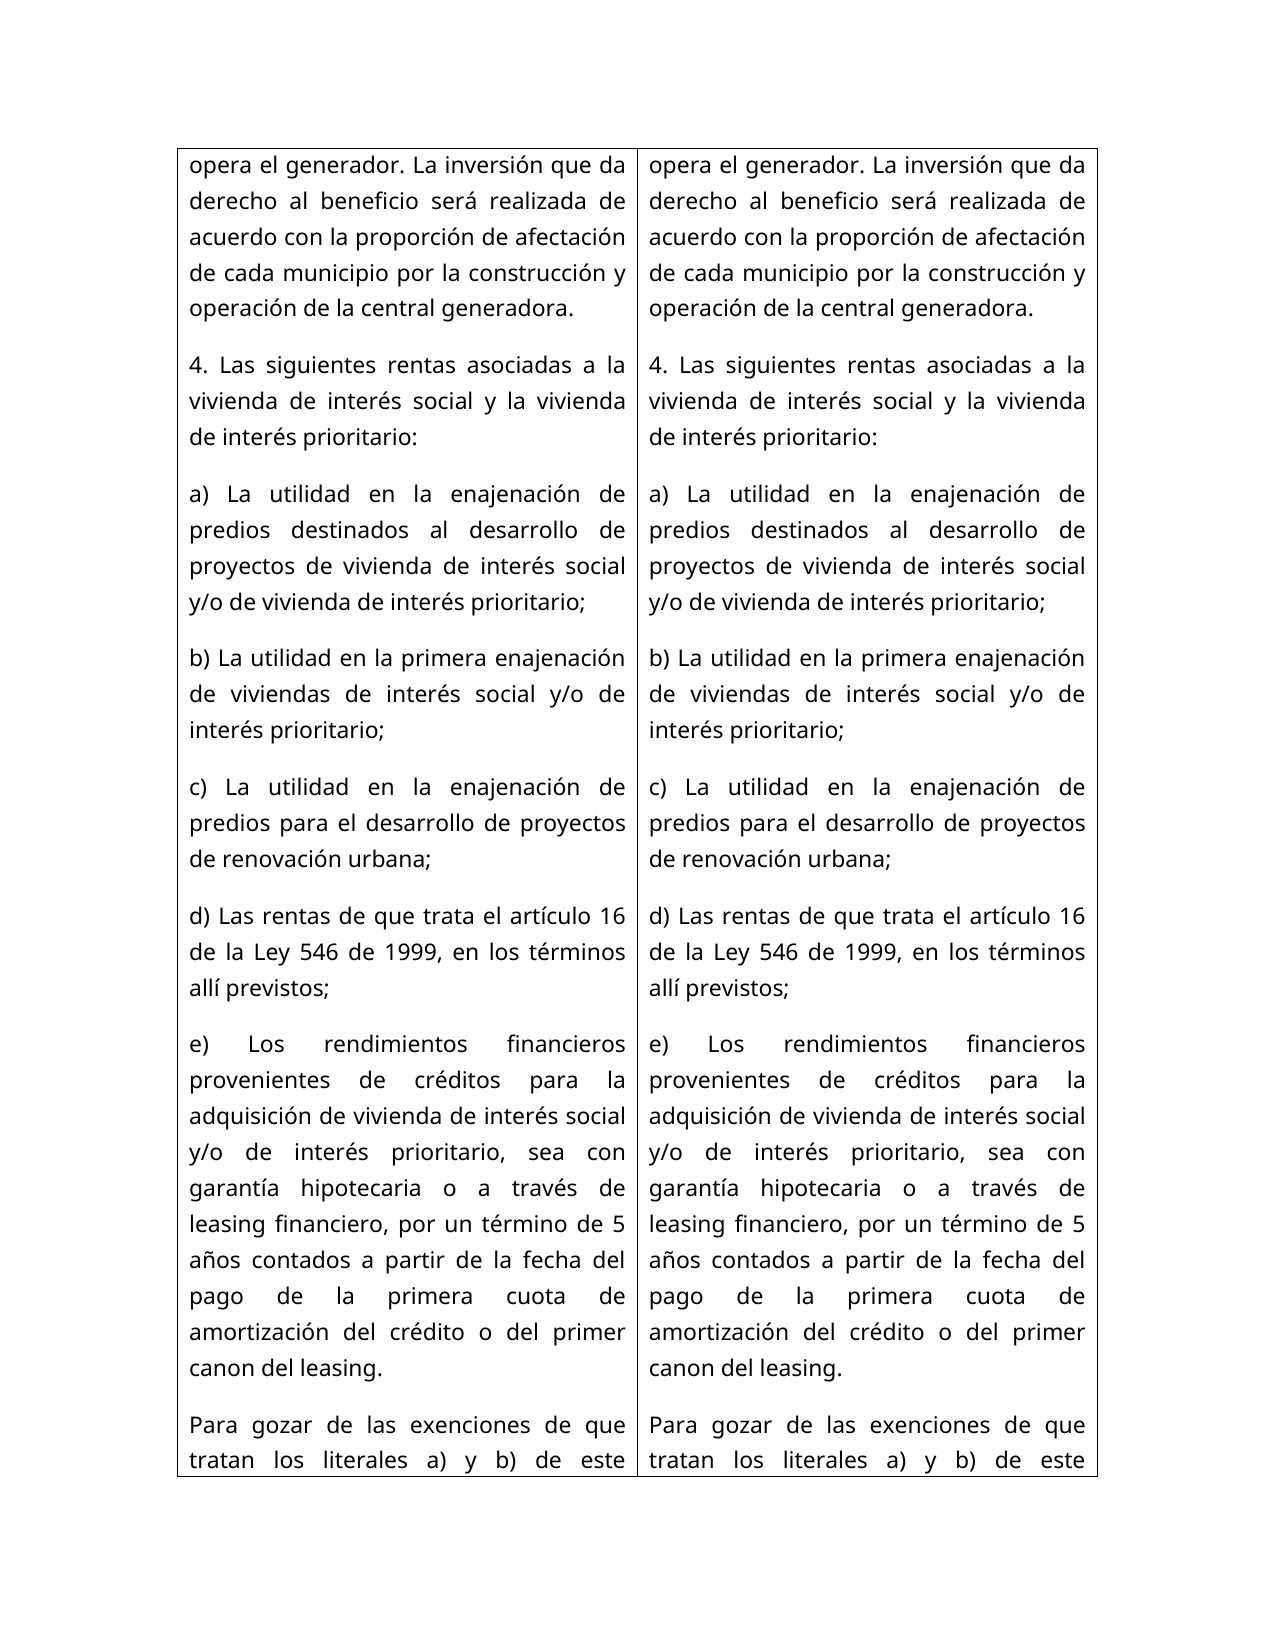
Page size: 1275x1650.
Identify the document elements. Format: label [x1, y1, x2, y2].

table_cell [178, 149, 637, 1476]
table_cell [638, 149, 1097, 1476]
